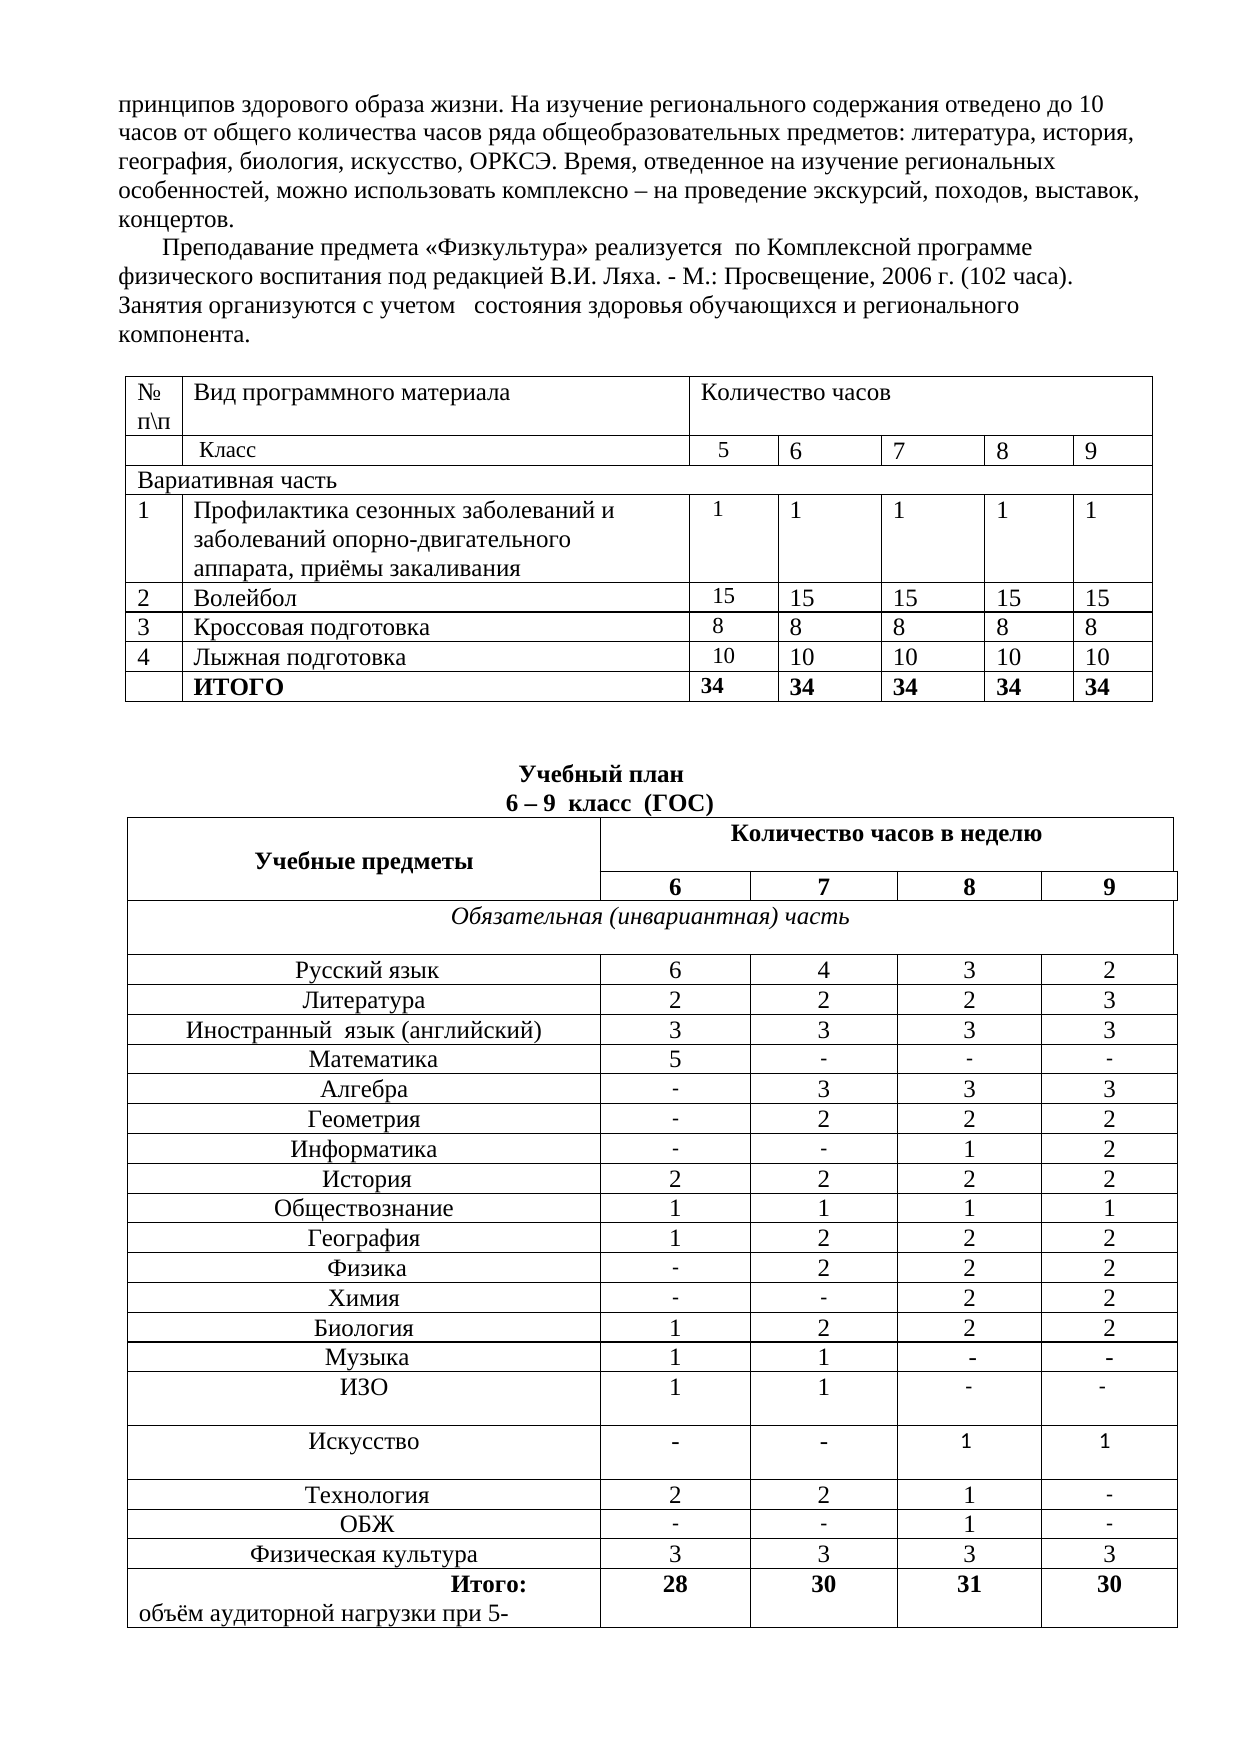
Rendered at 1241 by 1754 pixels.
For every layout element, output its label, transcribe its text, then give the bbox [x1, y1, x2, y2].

table_cell Профилактика сезонных заболеваний и заболеваний опорно-двигательного аппарата, приёмы закаливания [183, 495, 689, 582]
table_cell 9 [1042, 872, 1177, 900]
table_cell ИЗО [128, 1372, 600, 1425]
table_cell 2 [751, 1313, 897, 1341]
text Учебный план [118, 759, 1152, 788]
table_cell - [601, 1104, 750, 1133]
table_cell 1 [1042, 1426, 1177, 1479]
table_cell 15 [779, 583, 881, 611]
table_cell 8 [690, 613, 778, 641]
table_cell 34 [882, 672, 984, 701]
text Преподавание предмета «Физкультура» реализуется по Комплексной программе физического воспитания под редакцией В.И. Ляха. - М.: Просвещение, 2006 г. (102 часа). Занятия организуются с учетом состояния здоровья обучающихся и регионального компонента. [118, 232, 1152, 347]
table_cell 3 [1042, 1015, 1177, 1043]
table_cell 1 [690, 495, 778, 582]
table_cell 1 [779, 495, 881, 582]
table_cell 3 [601, 1015, 750, 1043]
table_cell 2 [898, 1104, 1041, 1133]
table_cell 3 [898, 1539, 1041, 1568]
table_cell 7 [882, 436, 984, 464]
table_cell 1 [126, 495, 182, 582]
table_cell 3 [751, 1539, 897, 1568]
table_cell 2 [751, 1480, 897, 1508]
table_cell - [1042, 1510, 1177, 1538]
table_cell 30 [751, 1569, 897, 1627]
table_cell [126, 436, 182, 464]
table_cell 3 [898, 1015, 1041, 1043]
table_cell Геометрия [128, 1104, 600, 1133]
table_cell - [898, 1343, 1041, 1371]
table_cell 1 [898, 1426, 1041, 1479]
table_cell 6 [779, 436, 881, 464]
table_cell 5 [690, 436, 778, 464]
table_cell Кроссовая подготовка [183, 613, 689, 641]
table_header Вид программного материала [183, 377, 689, 435]
table_cell - [1042, 1343, 1177, 1371]
table_cell 8 [985, 436, 1073, 464]
table_cell Информатика [128, 1134, 600, 1163]
table_cell 4 [751, 955, 897, 984]
table_cell 1 [898, 1510, 1041, 1538]
table_cell - [601, 1253, 750, 1282]
table_cell 2 [751, 1223, 897, 1252]
table_cell 1 [751, 1343, 897, 1371]
table_cell 2 [751, 1253, 897, 1282]
table_cell 2 [898, 1223, 1041, 1252]
table_cell [126, 672, 182, 701]
table_cell 3 [1042, 1539, 1177, 1568]
table_cell - [601, 1510, 750, 1538]
table_cell Русский язык [128, 955, 600, 984]
table_cell 2 [1042, 1223, 1177, 1252]
table_cell Музыка [128, 1343, 600, 1371]
table_cell 9 [1074, 436, 1152, 464]
table_cell 10 [690, 642, 778, 671]
table_cell 2 [751, 1104, 897, 1133]
table_header Количество часов [690, 377, 1152, 435]
table_cell 1 [1074, 495, 1152, 582]
table_cell 1 [1042, 1194, 1177, 1222]
table_cell 2 [898, 985, 1041, 1014]
table_cell 2 [1042, 1134, 1177, 1163]
table_cell Математика [128, 1045, 600, 1073]
table_cell 1 [898, 1134, 1041, 1163]
table_cell 15 [882, 583, 984, 611]
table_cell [128, 1569, 600, 1627]
table_cell - [1042, 1045, 1177, 1073]
table_cell Лыжная подготовка [183, 642, 689, 671]
table_cell 2 [751, 985, 897, 1014]
table_cell Вариативная часть [126, 466, 1152, 494]
table_cell - [751, 1283, 897, 1312]
table_cell 2 [601, 1164, 750, 1192]
table_header № п\п [126, 377, 182, 435]
table_cell 1 [601, 1223, 750, 1252]
table_cell 8 [898, 872, 1041, 900]
table_cell 34 [985, 672, 1073, 701]
table_cell 5 [601, 1045, 750, 1073]
table_cell 34 [690, 672, 778, 701]
table_cell 1 [882, 495, 984, 582]
table_cell Химия [128, 1283, 600, 1312]
table_cell 2 [1042, 1313, 1177, 1341]
table_cell 28 [601, 1569, 750, 1627]
table_cell - [601, 1134, 750, 1163]
table_header Количество часов в неделю [601, 818, 1173, 871]
table_cell Биология [128, 1313, 600, 1341]
table_cell 2 [751, 1164, 897, 1192]
table_cell 2 [1042, 1104, 1177, 1133]
table_cell 30 [1042, 1569, 1177, 1627]
table_cell ОБЖ [128, 1510, 600, 1538]
table_cell 15 [1074, 583, 1152, 611]
table_cell 15 [985, 583, 1073, 611]
table_cell - [1042, 1480, 1177, 1508]
table_cell 1 [601, 1372, 750, 1425]
table_cell 3 [126, 613, 182, 641]
table_cell 3 [1042, 985, 1177, 1014]
table_cell Волейбол [183, 583, 689, 611]
table_cell 1 [601, 1343, 750, 1371]
table_cell 2 [898, 1253, 1041, 1282]
table_cell 34 [1074, 672, 1152, 701]
table_cell 7 [751, 872, 897, 900]
table_cell 8 [882, 613, 984, 641]
table_cell 2 [1042, 1283, 1177, 1312]
table_cell 3 [751, 1074, 897, 1103]
table_cell 2 [601, 985, 750, 1014]
table_cell ИТОГО [183, 672, 689, 701]
table_cell Физическая культура [128, 1539, 600, 1568]
table_cell 2 [1042, 1164, 1177, 1192]
table_cell 1 [985, 495, 1073, 582]
table_cell 10 [882, 642, 984, 671]
table_cell Технология [128, 1480, 600, 1508]
table_cell - [898, 1372, 1041, 1425]
table_cell 3 [1042, 1074, 1177, 1103]
table_cell - [751, 1510, 897, 1538]
table_cell 34 [779, 672, 881, 701]
table_cell - [751, 1045, 897, 1073]
table_cell 2 [898, 1164, 1041, 1192]
table_cell История [128, 1164, 600, 1192]
table_cell - [751, 1426, 897, 1479]
text 6 – 9 класс (ГОС) [118, 788, 1152, 817]
table_cell 2 [898, 1283, 1041, 1312]
table_cell - [1042, 1372, 1177, 1425]
table_cell 2 [601, 1480, 750, 1508]
table_cell 3 [898, 955, 1041, 984]
table_cell 10 [779, 642, 881, 671]
table_cell 1 [898, 1480, 1041, 1508]
table_cell 8 [779, 613, 881, 641]
table_cell Алгебра [128, 1074, 600, 1103]
table_header Учебные предметы [128, 818, 600, 900]
table_cell 1 [601, 1313, 750, 1341]
table_cell 1 [751, 1194, 897, 1222]
table_cell 8 [985, 613, 1073, 641]
table_cell 8 [1074, 613, 1152, 641]
table_cell 10 [1074, 642, 1152, 671]
table_cell 1 [601, 1194, 750, 1222]
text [118, 89, 1152, 232]
table_cell 6 [601, 955, 750, 984]
table_cell 4 [126, 642, 182, 671]
table_cell - [601, 1283, 750, 1312]
table_cell 2 [126, 583, 182, 611]
table_cell Литература [128, 985, 600, 1014]
table_cell Искусство [128, 1426, 600, 1479]
table_cell Класс [183, 436, 689, 464]
table_cell 31 [898, 1569, 1041, 1627]
table_cell 1 [751, 1372, 897, 1425]
table_cell 10 [985, 642, 1073, 671]
table_cell География [128, 1223, 600, 1252]
table_cell - [751, 1134, 897, 1163]
table_cell Иностранный язык (английский) [128, 1015, 600, 1043]
table_cell 15 [690, 583, 778, 611]
table_cell Обществознание [128, 1194, 600, 1222]
table_cell 3 [751, 1015, 897, 1043]
table_cell - [898, 1045, 1041, 1073]
table_cell 2 [898, 1313, 1041, 1341]
table_cell 2 [1042, 1253, 1177, 1282]
table_cell 2 [1042, 955, 1177, 984]
table_cell Обязательная (инвариантная) часть [128, 901, 1173, 954]
table_cell 3 [898, 1074, 1041, 1103]
table_cell 3 [601, 1539, 750, 1568]
table_cell - [601, 1074, 750, 1103]
table_cell Физика [128, 1253, 600, 1282]
table_cell - [601, 1426, 750, 1479]
table_cell 1 [898, 1194, 1041, 1222]
table_cell 6 [601, 872, 750, 900]
